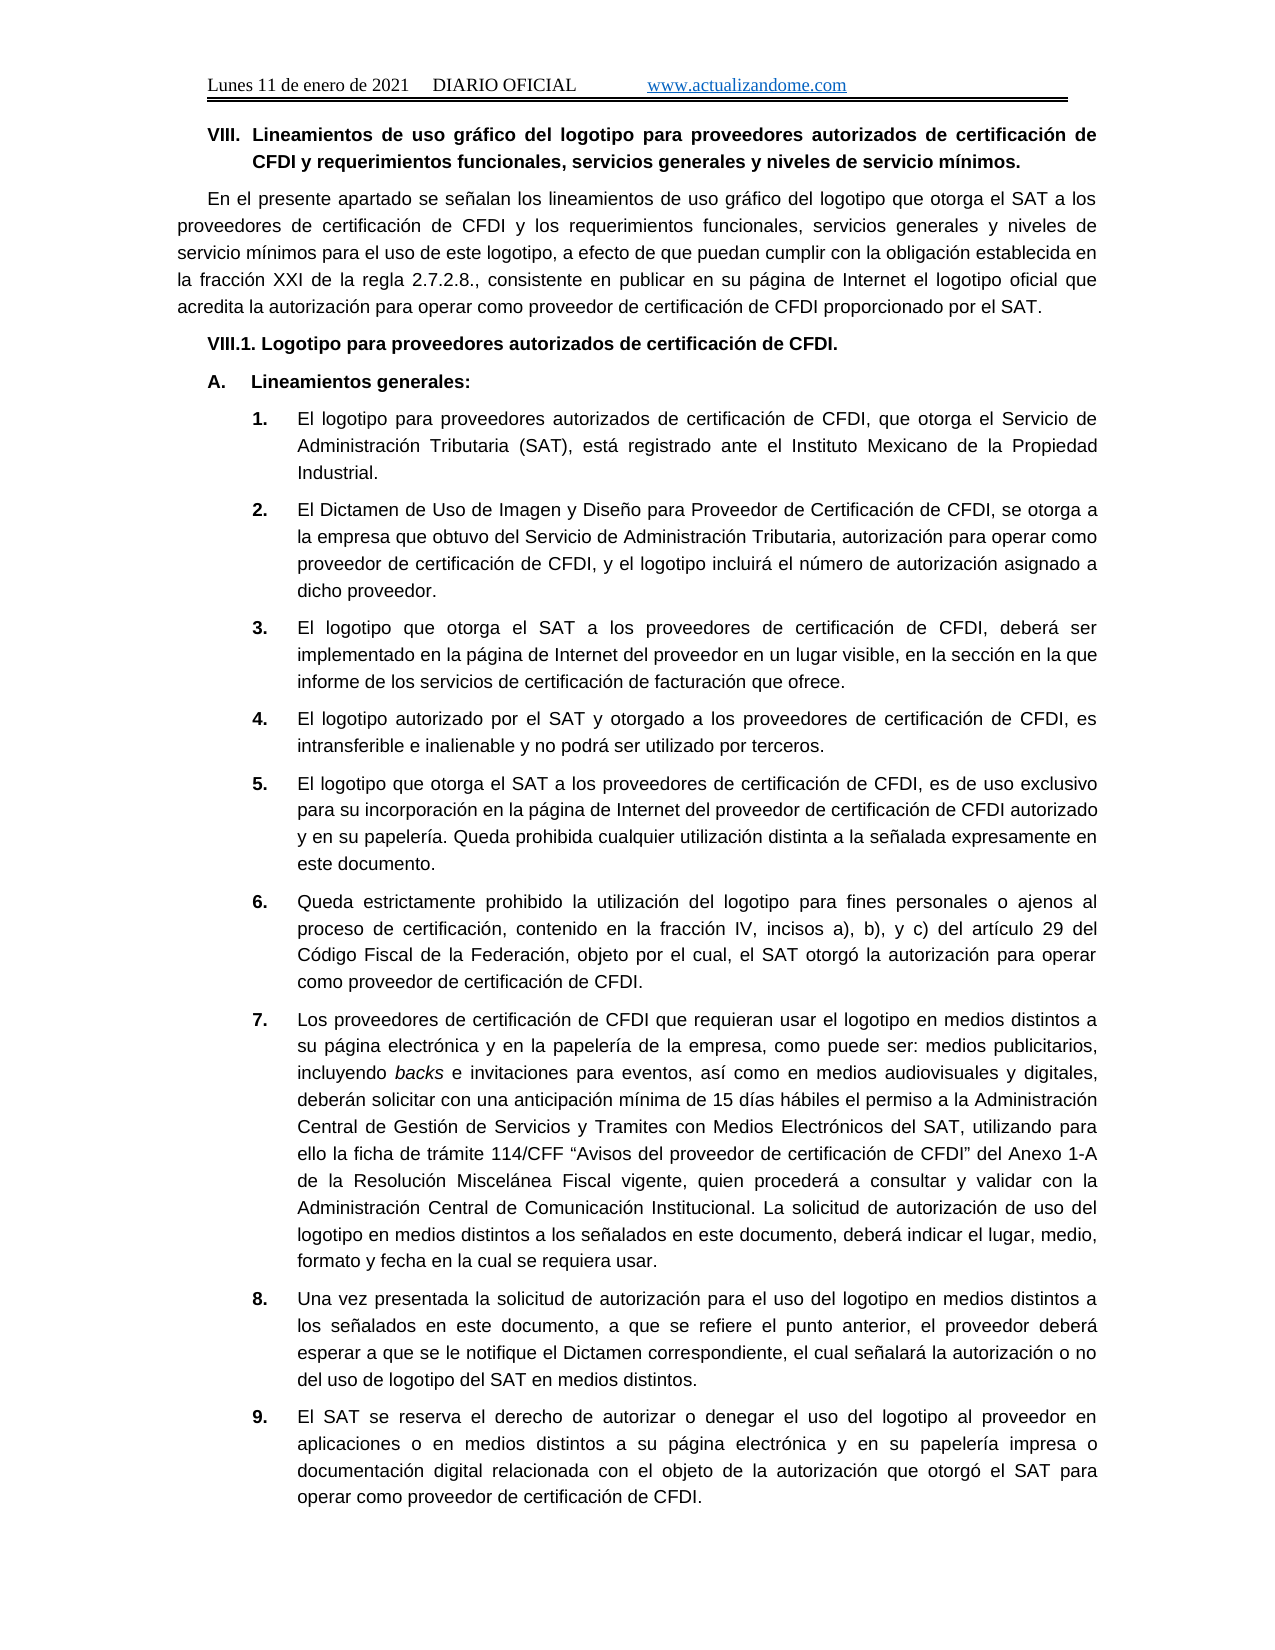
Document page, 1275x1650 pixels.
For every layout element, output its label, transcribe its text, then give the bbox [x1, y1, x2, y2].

text VIII.1. Logotipo para proveedores autorizados de certificación de CFDI. [177, 329, 1098, 356]
text 3. El logotipo que otorga el SAT a los proveedores de certificación de CFDI, deberá ser implementado en la página de Internet del proveedor en un lugar visible, en la sección en la que informe de los servicios de certificación de facturación que ofrece. [252, 613, 1098, 694]
text 7. Los proveedores de certificación de CFDI que requieran usar el logotipo en medios distintos a su página electrónica y en la papelería de la empresa, como puede ser: medios publicitarios, incluyendo backs e invitaciones para eventos, así como en medios audiovisuales y digitales, deberán solicitar con una anticipación mínima de 15 días hábiles el permiso a la Administración Central de Gestión de Servicios y Tramites con Medios Electrónicos del SAT, utilizando para ello la ficha de trámite 114/CFF “Avisos del proveedor de certificación de CFDI” del Anexo 1-A de la Resolución Miscelánea Fiscal vigente, quien procederá a consultar y validar con la Administración Central de Comunicación Institucional. La solicitud de autorización de uso del logotipo en medios distintos a los señalados en este documento, deberá indicar el lugar, medio, formato y fecha en la cual se requiera usar. [252, 1004, 1098, 1273]
text En el presente apartado se señalan los lineamientos de uso gráfico del logotipo que otorga el SAT a los proveedores de certificación de CFDI y los requerimientos funcionales, servicios generales y niveles de servicio mínimos para el uso de este logotipo, a efecto de que puedan cumplir con la obligación establecida en la fracción XXI de la regla 2.7.2.8., consistente en publicar en su página de Internet el logotipo oficial que acredita la autorización para operar como proveedor de certificación de CFDI proporcionado por el SAT. [177, 184, 1098, 319]
text 6. Queda estrictamente prohibido la utilización del logotipo para fines personales o ajenos al proceso de certificación, contenido en la fracción IV, incisos a), b), y c) del artículo 29 del Código Fiscal de la Federación, objeto por el cual, el SAT otorgó la autorización para operar como proveedor de certificación de CFDI. [252, 887, 1098, 994]
text 5. El logotipo que otorga el SAT a los proveedores de certificación de CFDI, es de uso exclusivo para su incorporación en la página de Internet del proveedor de certificación de CFDI autorizado y en su papelería. Queda prohibida cualquier utilización distinta a la señalada expresamente en este documento. [252, 768, 1098, 876]
text 4. El logotipo autorizado por el SAT y otorgado a los proveedores de certificación de CFDI, es intransferible e inalienable y no podrá ser utilizado por terceros. [252, 704, 1098, 758]
text VIII. Lineamientos de uso gráfico del logotipo para proveedores autorizados de certificación de CFDI y requerimientos funcionales, servicios generales y niveles de servicio mínimos. [207, 120, 1098, 174]
text 1. El logotipo para proveedores autorizados de certificación de CFDI, que otorga el Servicio de Administración Tributaria (SAT), está registrado ante el Instituto Mexicano de la Propiedad Industrial. [252, 404, 1098, 484]
text 9. El SAT se reserva el derecho de autorizar o denegar el uso del logotipo al proveedor en aplicaciones o en medios distintos a su página electrónica y en su papelería impresa o documentación digital relacionada con el objeto de la autorización que otorgó el SAT para operar como proveedor de certificación de CFDI. [252, 1402, 1098, 1509]
text 8. Una vez presentada la solicitud de autorización para el uso del logotipo en medios distintos a los señalados en este documento, a que se refiere el punto anterior, el proveedor deberá esperar a que se le notifique el Dictamen correspondiente, el cual señalará la autorización o no del uso de logotipo del SAT en medios distintos. [252, 1284, 1098, 1391]
text 2. El Dictamen de Uso de Imagen y Diseño para Proveedor de Certificación de CFDI, se otorga a la empresa que obtuvo del Servicio de Administración Tributaria, autorización para operar como proveedor de certificación de CFDI, y el logotipo incluirá el número de autorización asignado a dicho proveedor. [252, 495, 1098, 603]
text A. Lineamientos generales: [177, 367, 1098, 393]
